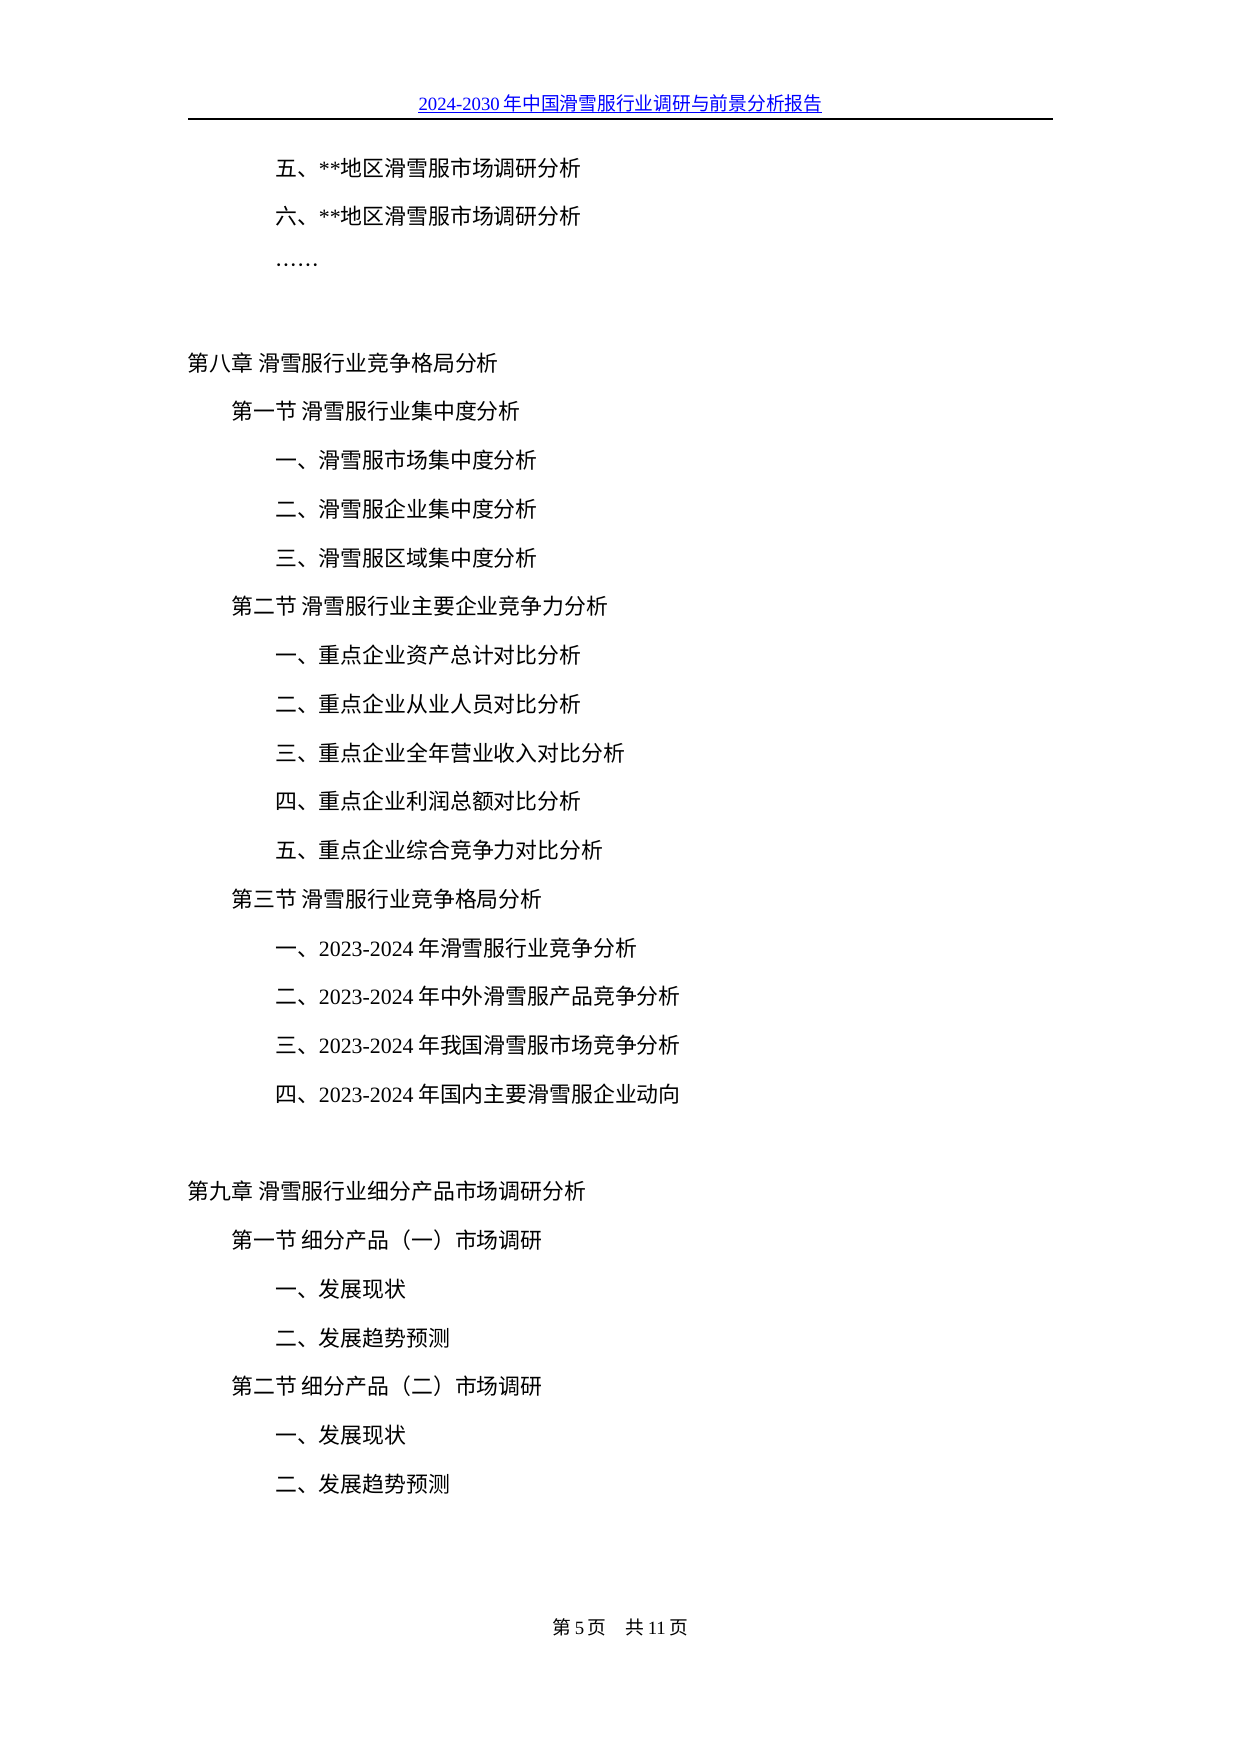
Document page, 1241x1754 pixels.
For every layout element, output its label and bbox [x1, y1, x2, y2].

text [187, 150, 1053, 1499]
